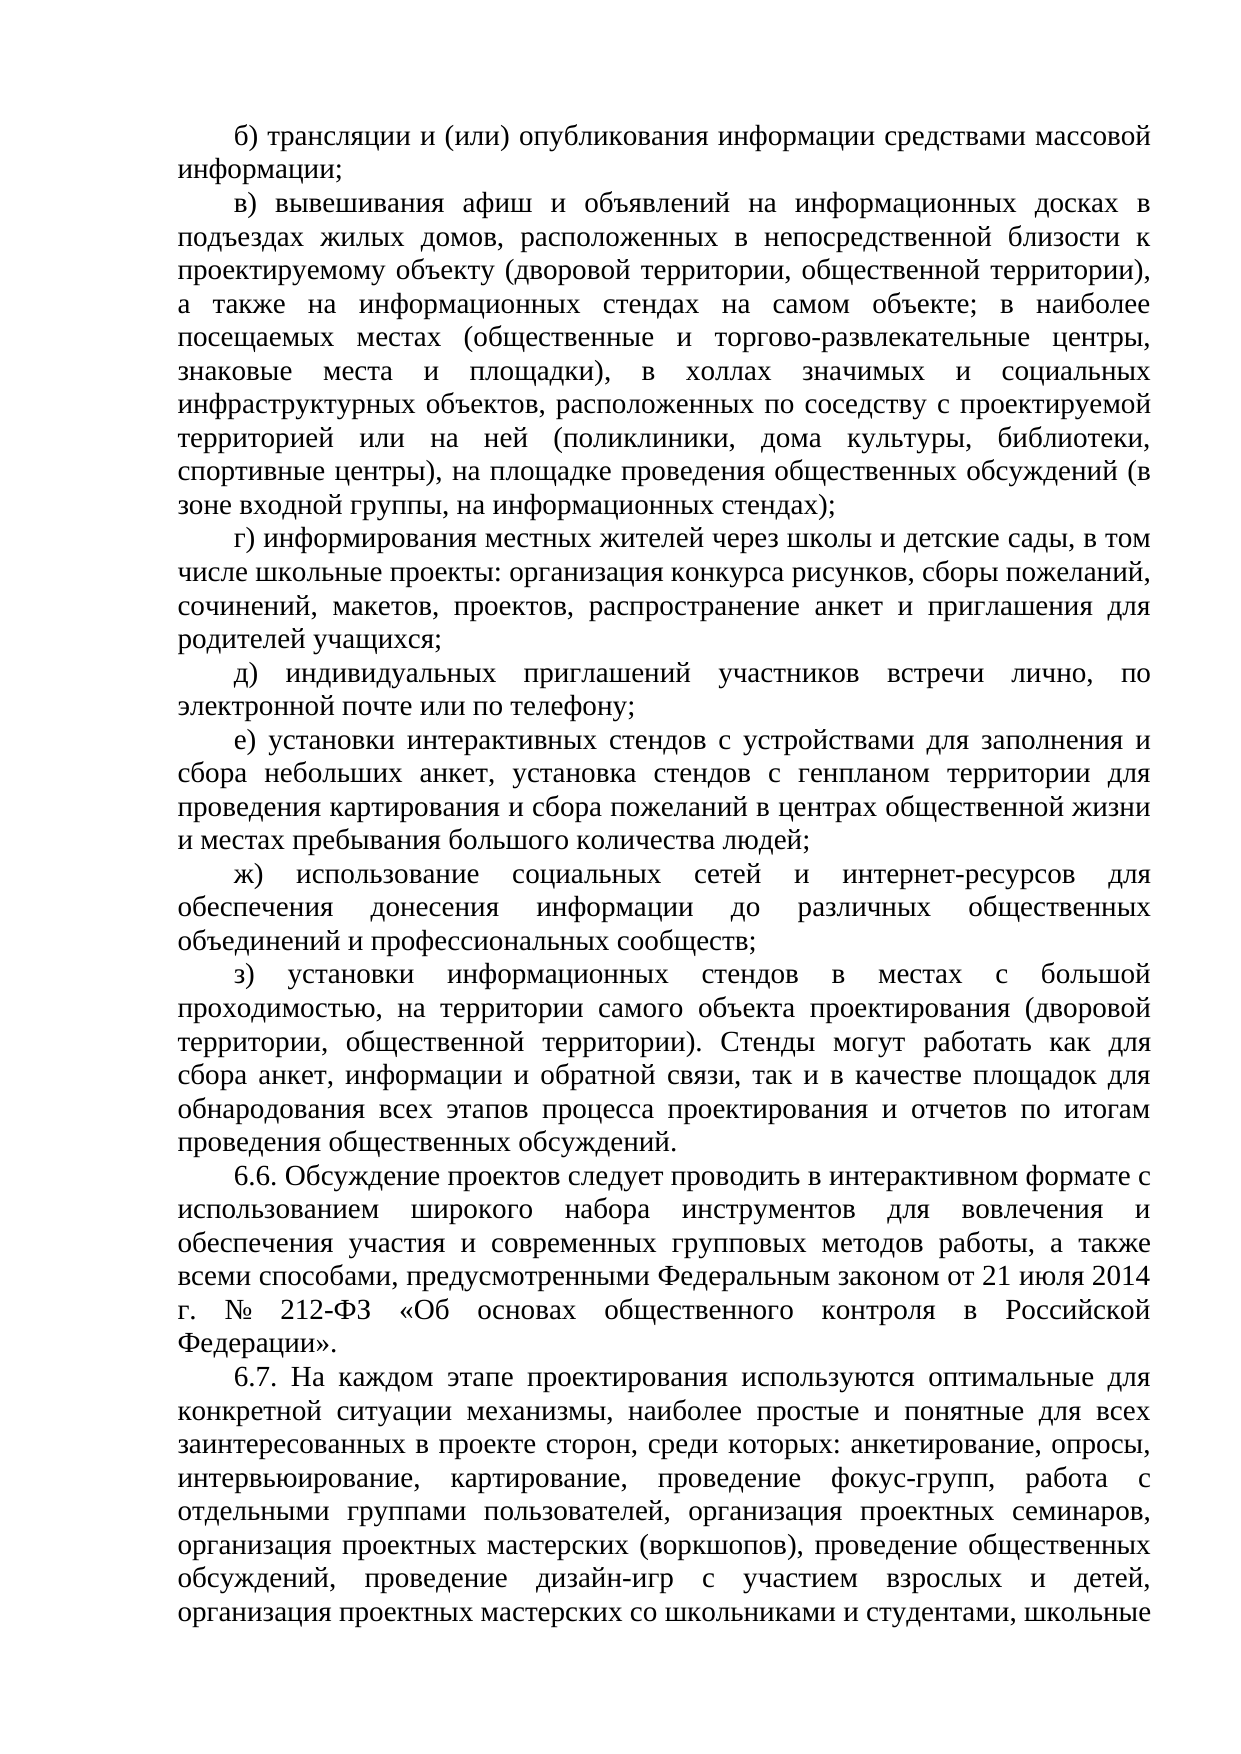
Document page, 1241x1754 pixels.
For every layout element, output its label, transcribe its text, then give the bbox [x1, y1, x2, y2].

text з) установки информационных стендов в местах с большой проходимостью, на территории самого объекта проектирования (дворовой территории, общественной территории). Стенды могут работать как для сбора анкет, информации и обратной связи, так и в качестве площадок для обнародования всех этапов процесса проектирования и отчетов по итогам проведения общественных обсуждений. [177, 957, 1152, 1158]
text г) информирования местных жителей через школы и детские сады, в том числе школьные проекты: организация конкурса рисунков, сборы пожеланий, сочинений, макетов, проектов, распространение анкет и приглашения для родителей учащихся; [177, 521, 1152, 655]
text ж) использование социальных сетей и интернет-ресурсов для обеспечения донесения информации до различных общественных объединений и профессиональных сообществ; [177, 856, 1152, 957]
text б) трансляции и (или) опубликования информации средствами массовой информации; [177, 118, 1152, 185]
text е) установки интерактивных стендов с устройствами для заполнения и сбора небольших анкет, установка стендов с генпланом территории для проведения картирования и сбора пожеланий в центрах общественной жизни и местах пребывания большого количества людей; [177, 722, 1152, 856]
text 6.6. Обсуждение проектов следует проводить в интерактивном формате с использованием широкого набора инструментов для вовлечения и обеспечения участия и современных групповых методов работы, а также всеми способами, предусмотренными Федеральным законом от 21 июля . № 212-ФЗ «Об основах общественного контроля в Российской Федерации». [177, 1158, 1152, 1359]
text в) вывешивания афиш и объявлений на информационных досках в подъездах жилых домов, расположенных в непосредственной близости к проектируемому объекту (дворовой территории, общественной территории), а также на информационных стендах на самом объекте; в наиболее посещаемых местах (общественные и торгово-развлекательные центры, знаковые места и площадки), в холлах значимых и социальных инфраструктурных объектов, расположенных по соседству с проектируемой территорией или на ней (поликлиники, дома культуры, библиотеки, спортивные центры), на площадке проведения общественных обсуждений (в зоне входной группы, на информационных стендах); [177, 185, 1152, 521]
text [177, 1359, 1152, 1627]
text д) индивидуальных приглашений участников встречи лично, по электронной почте или по телефону; [177, 655, 1152, 722]
